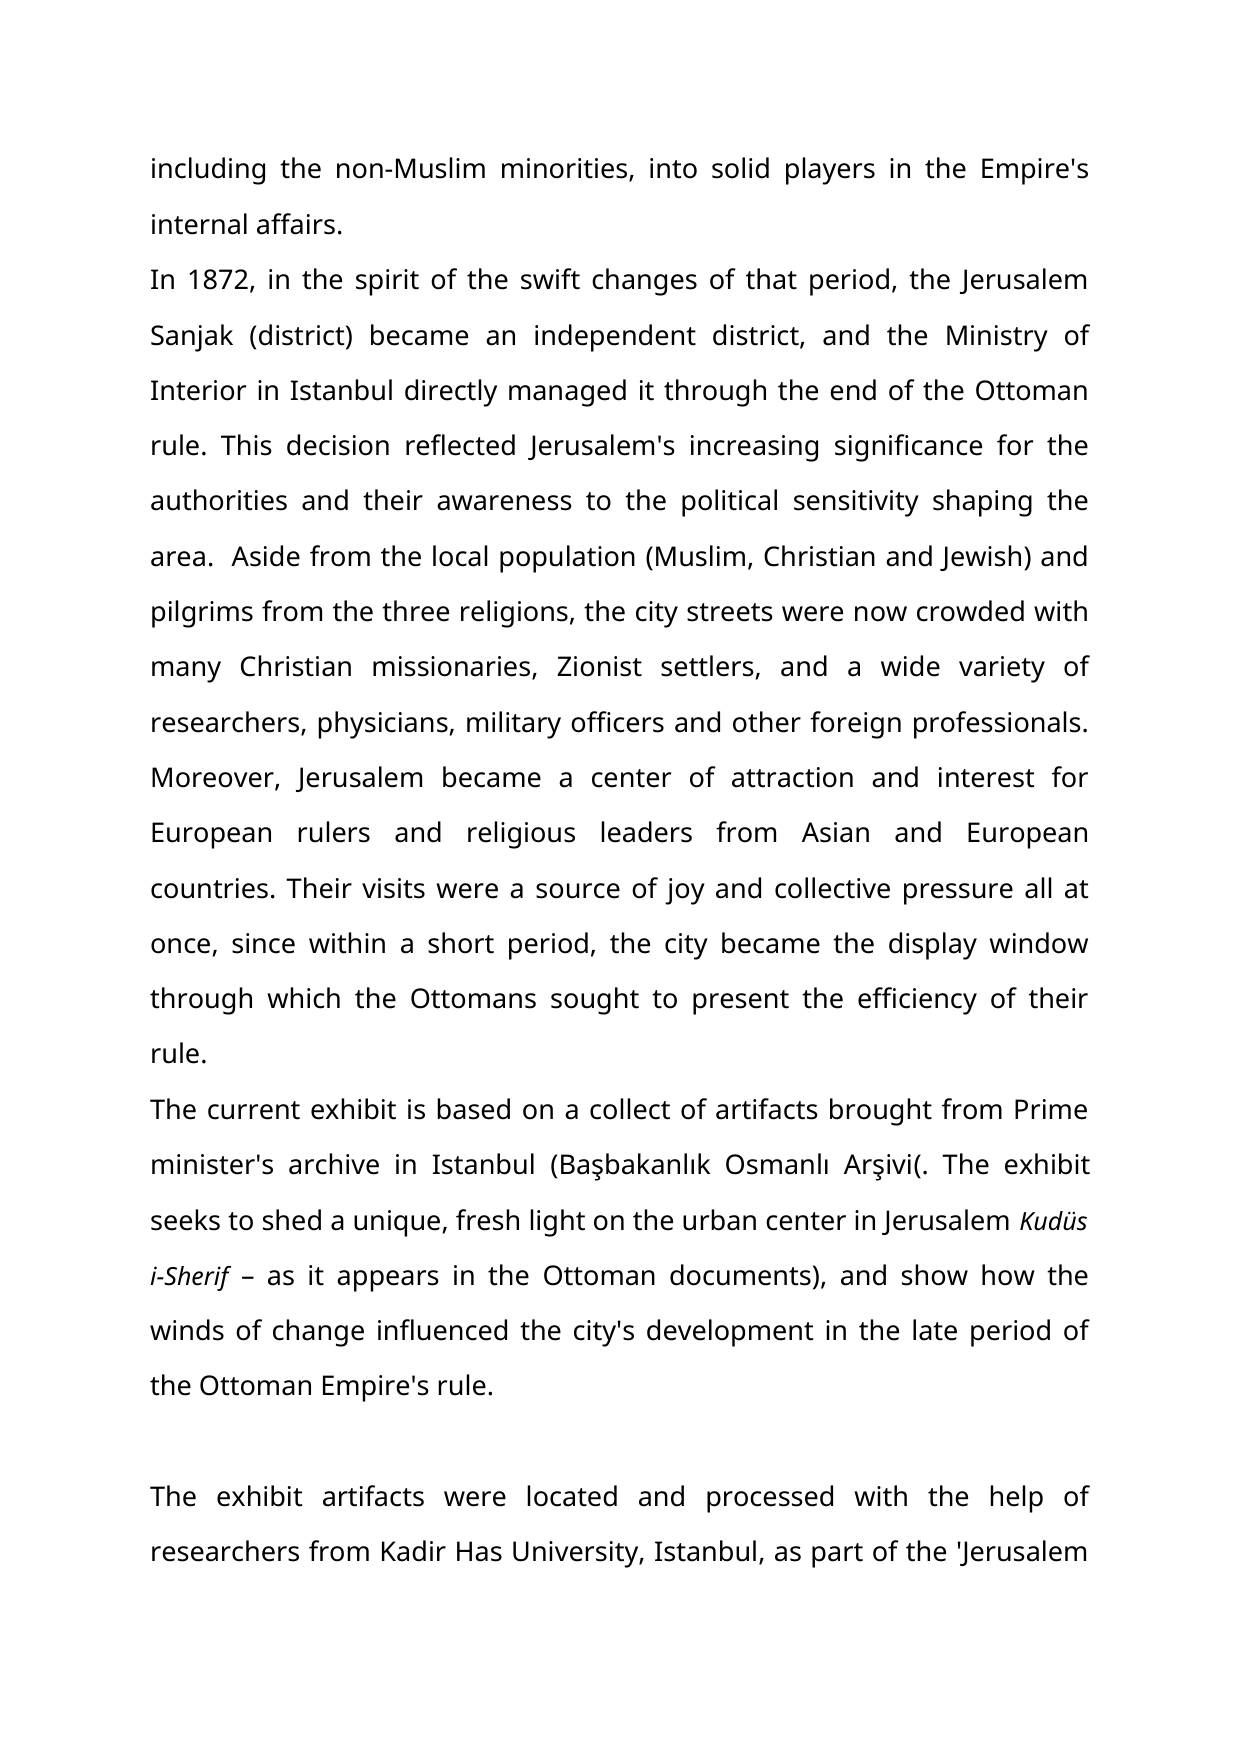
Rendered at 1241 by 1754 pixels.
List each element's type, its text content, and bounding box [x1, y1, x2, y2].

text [150, 150, 1090, 242]
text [150, 1477, 1090, 1570]
text The current exhibit is based on a collect of artifacts brought from Prime minister's archive in Istanbul (Başbakanlık Osmanlı Arşivi(. The exhibit seeks to shed a unique, fresh light on the urban center in Jerusalem Kudüs i-Sherif – as it appears in the Ottoman documents), and show how the winds of change influenced the city's development in the late period of the Ottoman Empire's rule. [150, 1090, 1090, 1404]
text In 1872, in the spirit of the swift changes of that period, the Jerusalem Sanjak (district) became an independent district, and the Ministry of Interior in Istanbul directly managed it through the end of the Ottoman rule. This decision reflected Jerusalem's increasing significance for the authorities and their awareness to the political sensitivity shaping the area. Aside from the local population (Muslim, Christian and Jewish) and pilgrims from the three religions, the city streets were now crowded with many Christian missionaries, Zionist settlers, and a wide variety of researchers, physicians, military officers and other foreign professionals. Moreover, Jerusalem became a center of attraction and interest for European rulers and religious leaders from Asian and European countries. Their visits were a source of joy and collective pressure all at once, since within a short period, the city became the display window through which the Ottomans sought to present the efficiency of their rule. [150, 261, 1090, 1072]
